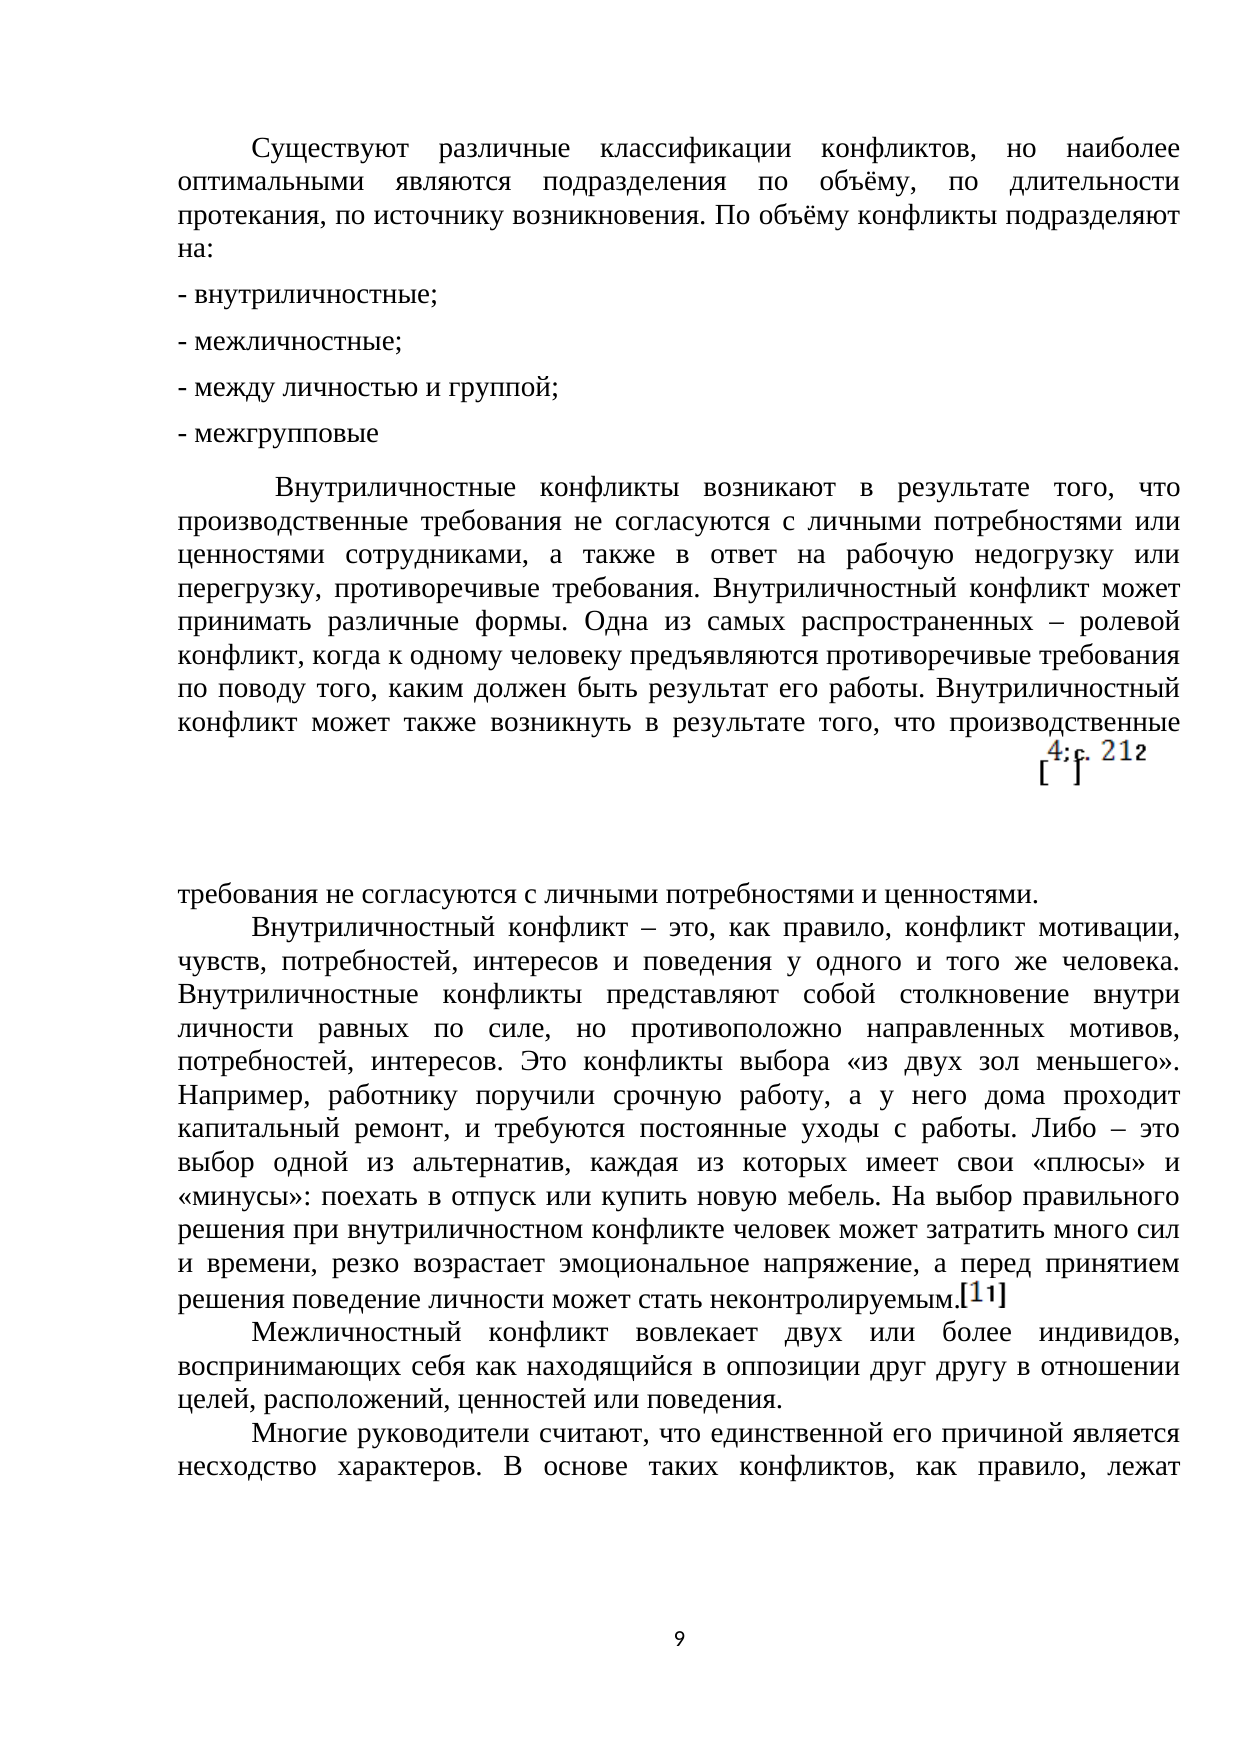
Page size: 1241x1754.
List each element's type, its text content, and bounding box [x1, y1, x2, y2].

text Внутриличностные конфликты возникают в результате того, что производственные требования не согласуются с личными потребностями или ценностями сотрудниками, а также в ответ на рабочую недогрузку или перегрузку, противоречивые требования. Внутриличностный конфликт может принимать различные формы. Одна из самых распространенных – ролевой конфликт, когда к одному человеку предъявляются противоречивые требования по поводу того, каким должен быть результат его работы. Внутриличностный конфликт может также возникнуть в результате того, что производственные требования не согласуются с личными потребностями и ценностями. [177, 469, 1181, 909]
text - межгрупповые [177, 415, 1181, 448]
text - межличностные; [177, 323, 1181, 356]
text Межличностный конфликт вовлекает двух или более индивидов, воспринимающих себя как находящийся в оппозиции друг другу в отношении целей, расположений, ценностей или поведения. [177, 1314, 1181, 1415]
picture [1039, 737, 1157, 903]
picture [960, 1278, 1010, 1308]
text Существуют различные классификации конфликтов, но наиболее оптимальными являются подразделения по объёму, по длительности протекания, по источнику возникновения. По объёму конфликты подразделяют на: [177, 130, 1181, 264]
text - между личностью и группой; [177, 369, 1181, 402]
text - внутриличностные; [177, 277, 1181, 310]
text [177, 1415, 1181, 1482]
text Внутриличностный конфликт – это, как правило, конфликт мотивации, чувств, потребностей, интересов и поведения у одного и того же человека. Внутриличностные конфликты представляют собой столкновение внутри личности равных по силе, но противоположно направленных мотивов, потребностей, интересов. Это конфликты выбора «из двух зол меньшего». Например, работнику поручили срочную работу, а у него дома проходит капитальный ремонт, и требуются постоянные уходы с работы. Либо – это выбор одной из альтернатив, каждая из которых имеет свои «плюсы» и «минусы»: поехать в отпуск или купить новую мебель. На выбор правильного решения при внутриличностном конфликте человек может затратить много сил и времени, резко возрастает эмоциональное напряжение, а перед принятием решения поведение личности может стать неконтролируемым. [177, 909, 1181, 1314]
